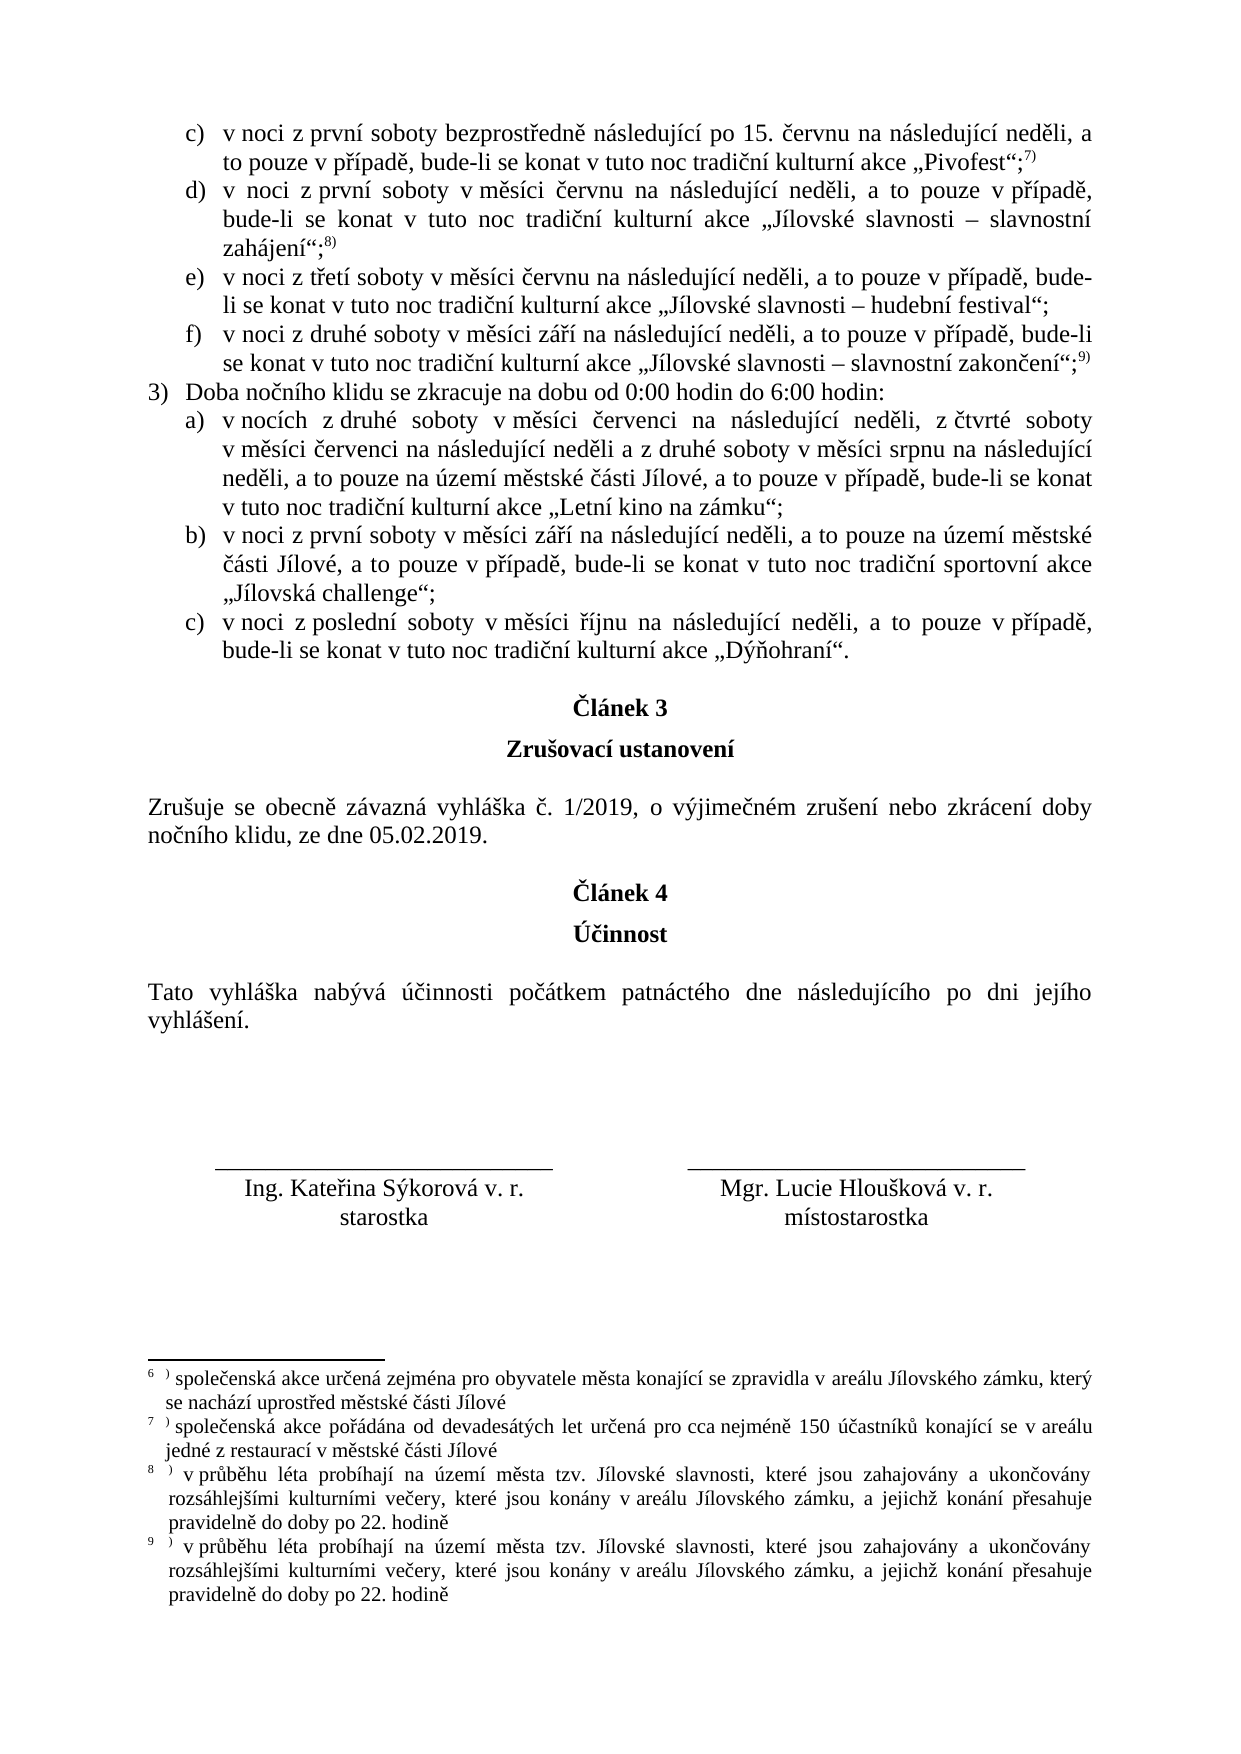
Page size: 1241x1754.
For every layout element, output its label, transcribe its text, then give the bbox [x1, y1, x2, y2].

table_cell Mgr. Lucie Hloušková v. r. místostarostka [620, 1173, 1092, 1231]
text Účinnost [148, 919, 1092, 948]
text Tato vyhláška nabývá účinnosti počátkem patnáctého dne následujícího po dni jejího vyhlášení. [148, 977, 1092, 1058]
list v noci z první soboty v měsíci červnu na následující neděli, a to pouze v případě, bude-li se konat v tuto noc tradiční kulturní akce „Jílovské slavnosti – slavnostní zahájení“;) [185, 176, 1092, 262]
text Článek 4 [148, 878, 1092, 907]
list v noci z třetí soboty v měsíci červnu na následující neděli, a to pouze v případě, bude-li se konat v tuto noc tradiční kulturní akce „Jílovské slavnosti – hudební festival“; [185, 262, 1092, 319]
table_header ___________________________ [148, 1144, 620, 1173]
list Doba nočního klidu se zkracuje na dobu od 0:00 hodin do 6:00 hodin: [148, 377, 1092, 406]
list v noci z první soboty v měsíci září na následující neděli, a to pouze na území městské části Jílové, a to pouze v případě, bude-li se konat v tuto noc tradiční sportovní akce „Jílovská challenge“; [185, 521, 1092, 607]
text Zrušuje se obecně závazná vyhláška č. 1/2019, o výjimečném zrušení nebo zkrácení doby nočního klidu, ze dne 05.02.2019. [148, 792, 1092, 849]
list v noci z druhé soboty v měsíci září na následující neděli, a to pouze v případě, bude-li se konat v tuto noc tradiční kulturní akce „Jílovské slavnosti – slavnostní zakončení“;) [185, 319, 1092, 377]
list v noci z první soboty bezprostředně následující po 15. červnu na následující neděli, a to pouze v případě, bude-li se konat v tuto noc tradiční kulturní akce „Pivofest“;) [185, 118, 1092, 176]
text Článek 3 [148, 693, 1092, 722]
text Zrušovací ustanovení [148, 734, 1092, 763]
list v noci z poslední soboty v měsíci říjnu na následující neděli, a to pouze v případě, bude-li se konat v tuto noc tradiční kulturní akce „Dýňohraní“. [185, 607, 1092, 664]
list v nocích z druhé soboty v měsíci červenci na následující neděli, z čtvrté soboty v měsíci červenci na následující neděli a z druhé soboty v měsíci srpnu na následující neděli, a to pouze na území městské části Jílové, a to pouze v případě, bude-li se konat v tuto noc tradiční kulturní akce „Letní kino na zámku“; [185, 406, 1092, 521]
table_header ___________________________ [620, 1144, 1092, 1173]
table_cell Ing. Kateřina Sýkorová v. r. starostka [148, 1173, 620, 1231]
